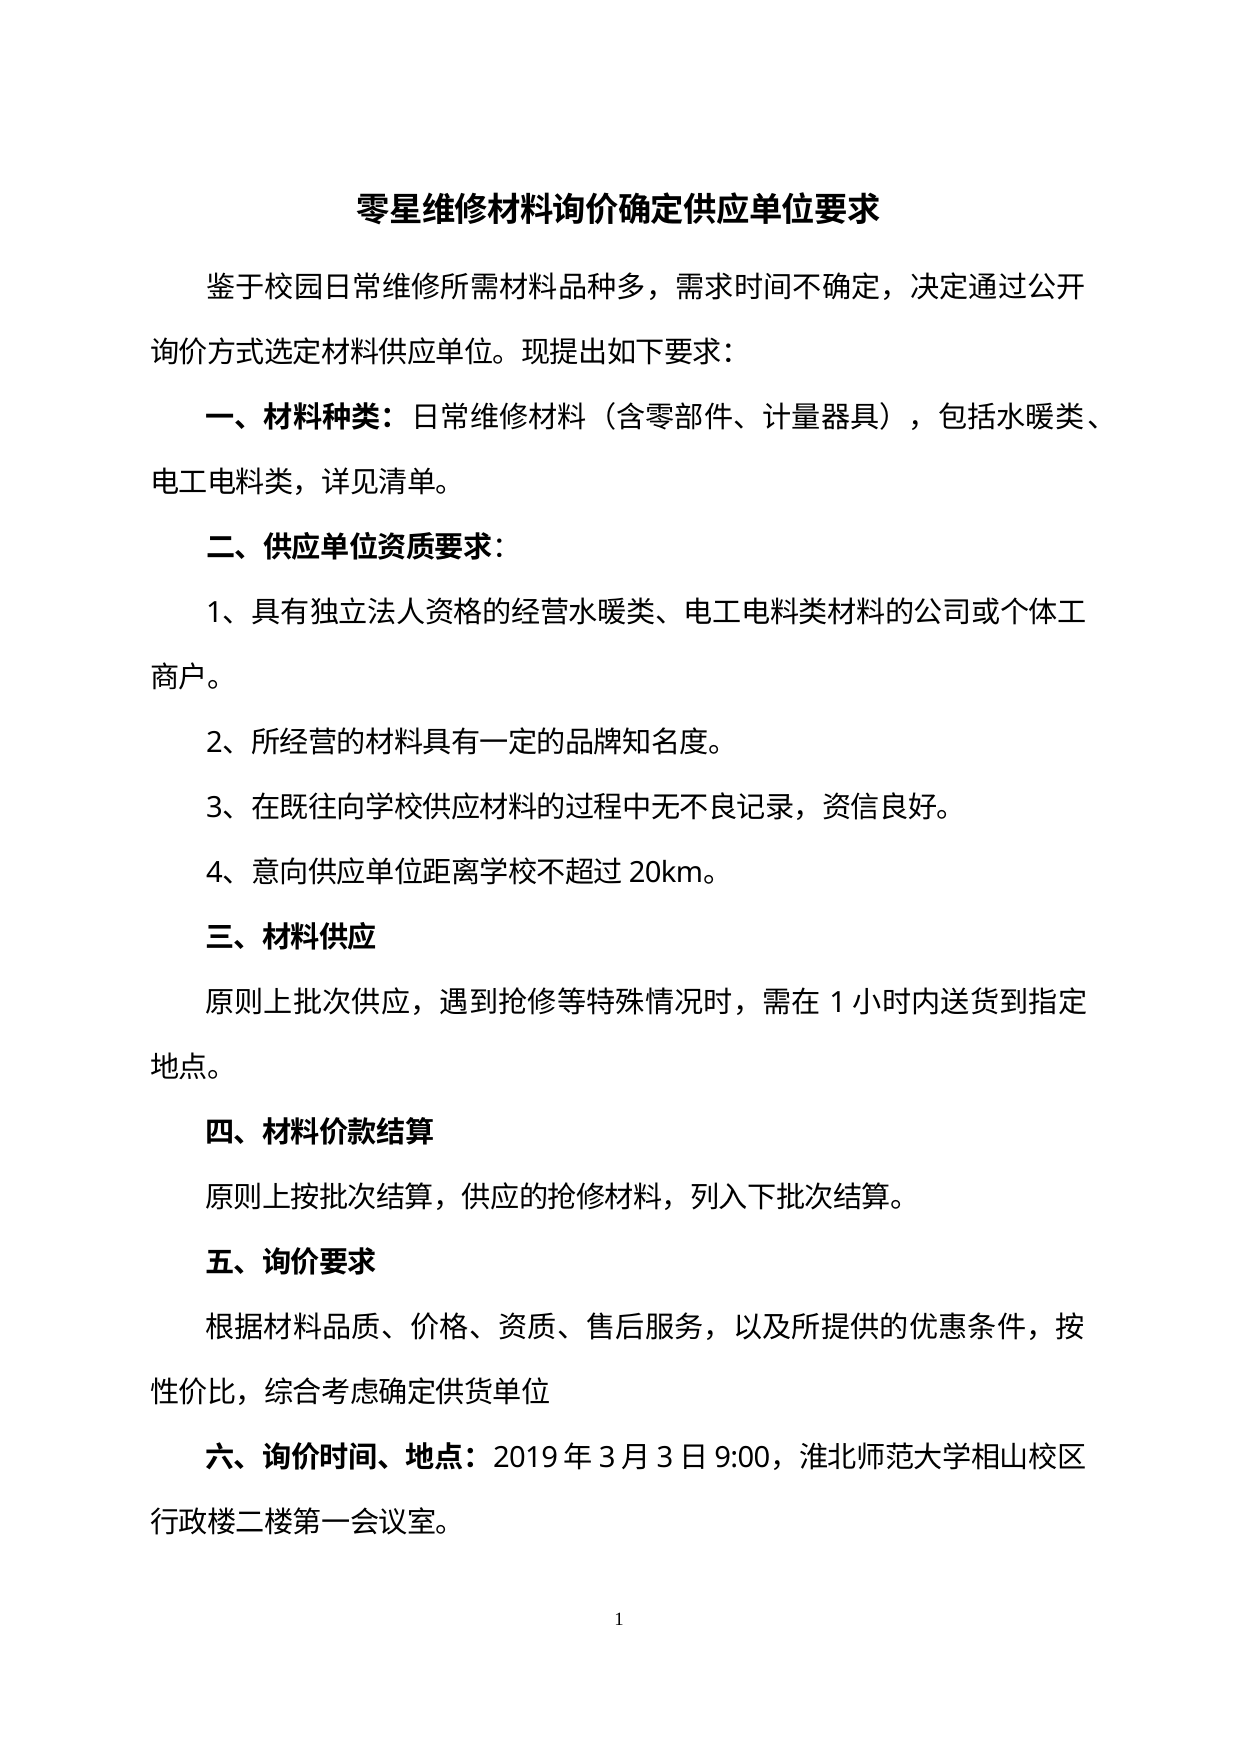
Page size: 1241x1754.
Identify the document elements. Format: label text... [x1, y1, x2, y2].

text 原则上按批次结算，供应的抢修材料，列入下批次结算。 [150, 1162, 1087, 1227]
text 一、材料种类：日常维修材料（含零部件、计量器具），包括水暖类、电工电料类，详见清单。 [150, 382, 1087, 512]
text 4、意向供应单位距离学校不超过20km。 [150, 837, 1087, 902]
text 3、在既往向学校供应材料的过程中无不良记录，资信良好。 [150, 772, 1087, 837]
text 二、供应单位资质要求： [150, 512, 1087, 577]
text 零星维修材料询价确定供应单位要求 [150, 174, 1087, 239]
text 鉴于校园日常维修所需材料品种多，需求时间不确定，决定通过公开询价方式选定材料供应单位。现提出如下要求： [150, 252, 1087, 382]
text 六、询价时间、地点：2019年3月3日9:00，淮北师范大学相山校区行政楼二楼第一会议室。 [150, 1422, 1087, 1552]
text 原则上批次供应，遇到抢修等特殊情况时，需在1小时内送货到指定地点。 [150, 967, 1087, 1097]
text 三、材料供应 [150, 902, 1087, 967]
text 根据材料品质、价格、资质、售后服务，以及所提供的优惠条件，按性价比，综合考虑确定供货单位 [150, 1292, 1087, 1422]
text 四、材料价款结算 [150, 1097, 1087, 1162]
text 五、询价要求 [150, 1227, 1087, 1292]
text 2、所经营的材料具有一定的品牌知名度。 [150, 707, 1087, 772]
text 1、具有独立法人资格的经营水暖类、电工电料类材料的公司或个体工商户。 [150, 577, 1087, 707]
